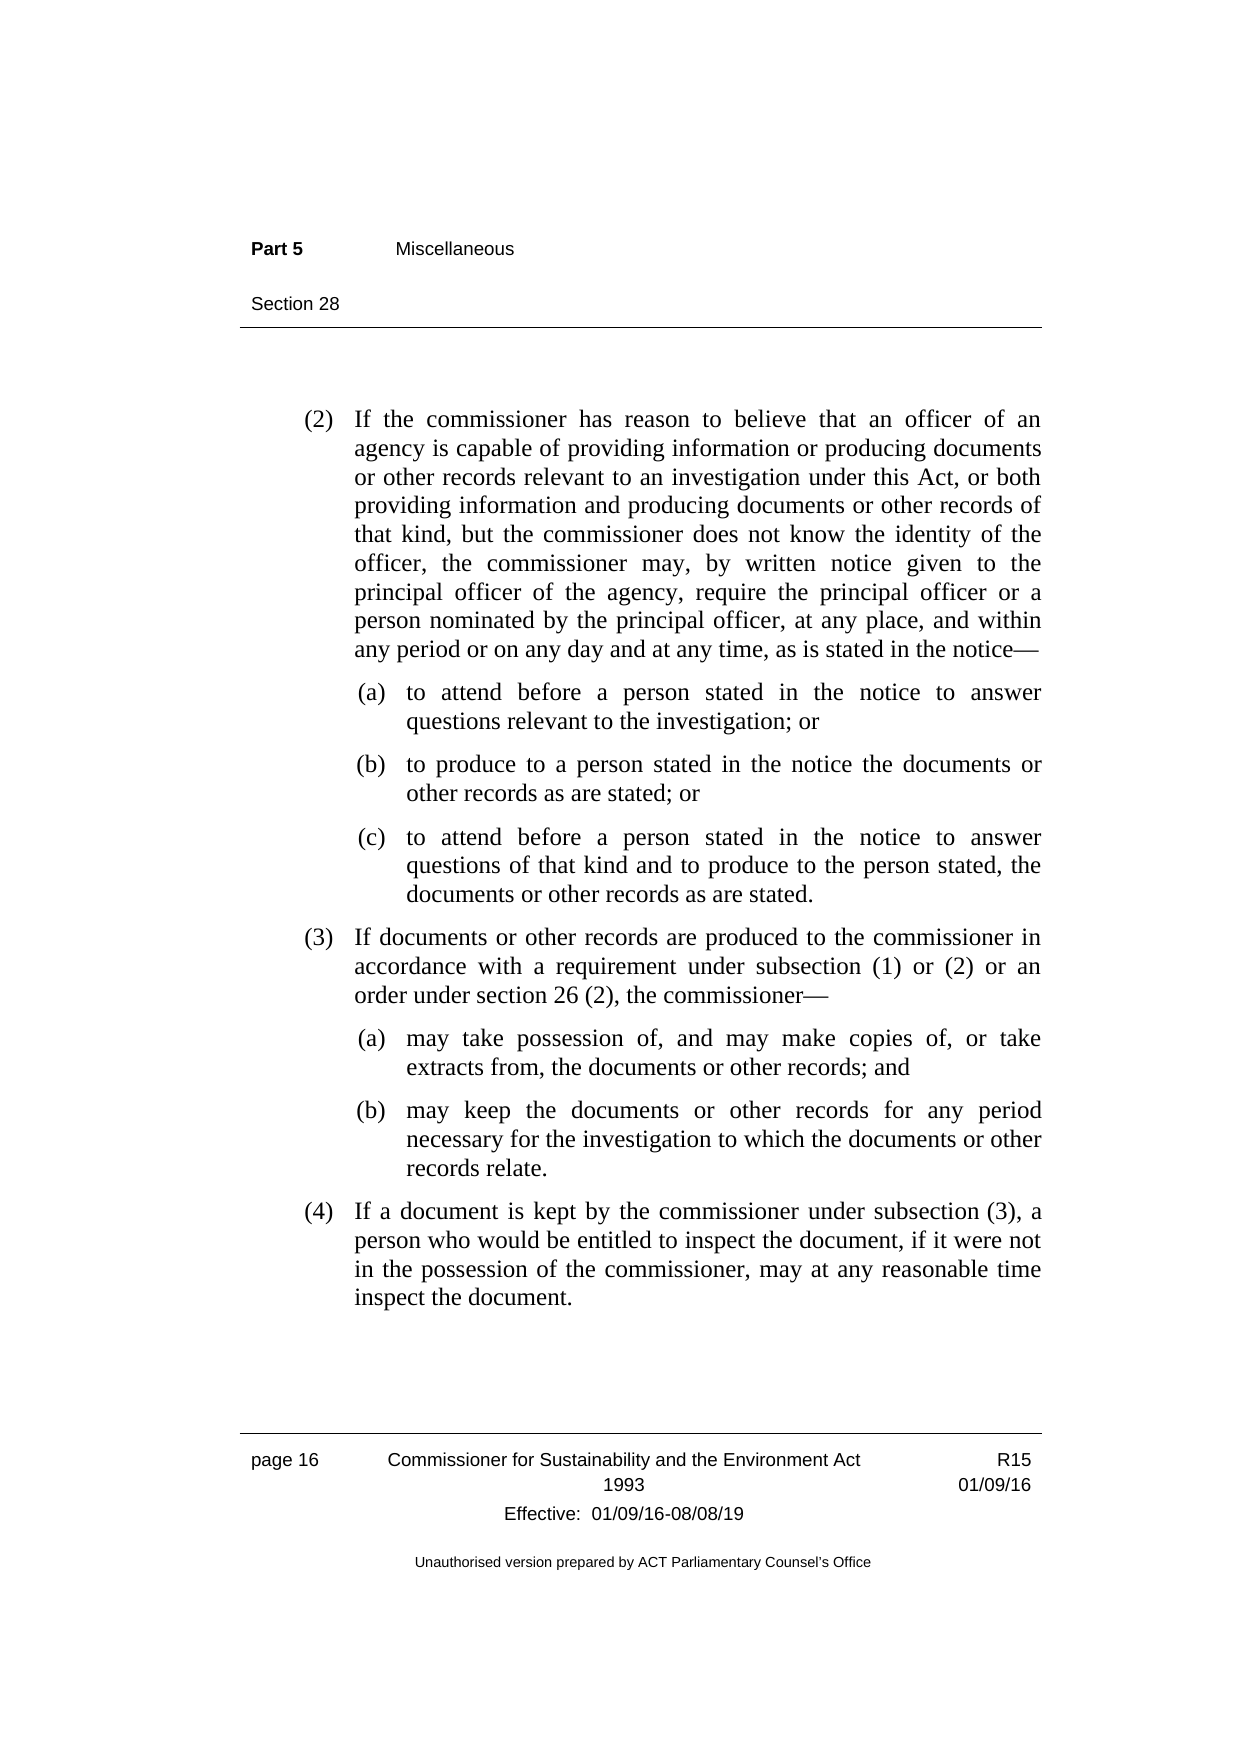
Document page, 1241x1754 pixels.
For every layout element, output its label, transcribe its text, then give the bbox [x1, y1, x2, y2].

text (a) to attend before a person stated in the notice to answer questions relevant to the investigation; or [239, 677, 1042, 735]
text (b) may keep the documents or other records for any period necessary for the investigation to which the documents or other records relate. [239, 1095, 1042, 1182]
text (c) to attend before a person stated in the notice to answer questions of that kind and to produce to the person stated, the documents or other records as are stated. [239, 822, 1042, 908]
text (a) may take possession of, and may make copies of, or take extracts from, the documents or other records; and [239, 1023, 1042, 1081]
text (2) If the commissioner has reason to believe that an officer of an agency is capable of providing information or producing documents or other records relevant to an investigation under this Act, or both providing information and producing documents or other records of that kind, but the commissioner does not know the identity of the officer, the commissioner may, by written notice given to the principal officer of the agency, require the principal officer or a person nominated by the principal officer, at any place, and within any period or on any day and at any time, as is stated in the notice— [239, 404, 1042, 663]
text (b) to produce to a person stated in the notice the documents or other records as are stated; or [239, 749, 1042, 807]
text (3) If documents or other records are produced to the commissioner in accordance with a requirement under subsection (1) or (2) or an order under section 26 (2), the commissioner— [239, 922, 1042, 1009]
text (4) If a document is kept by the commissioner under subsection (3), a person who would be entitled to inspect the document, if it were not in the possession of the commissioner, may at any reasonable time inspect the document. [239, 1196, 1042, 1311]
